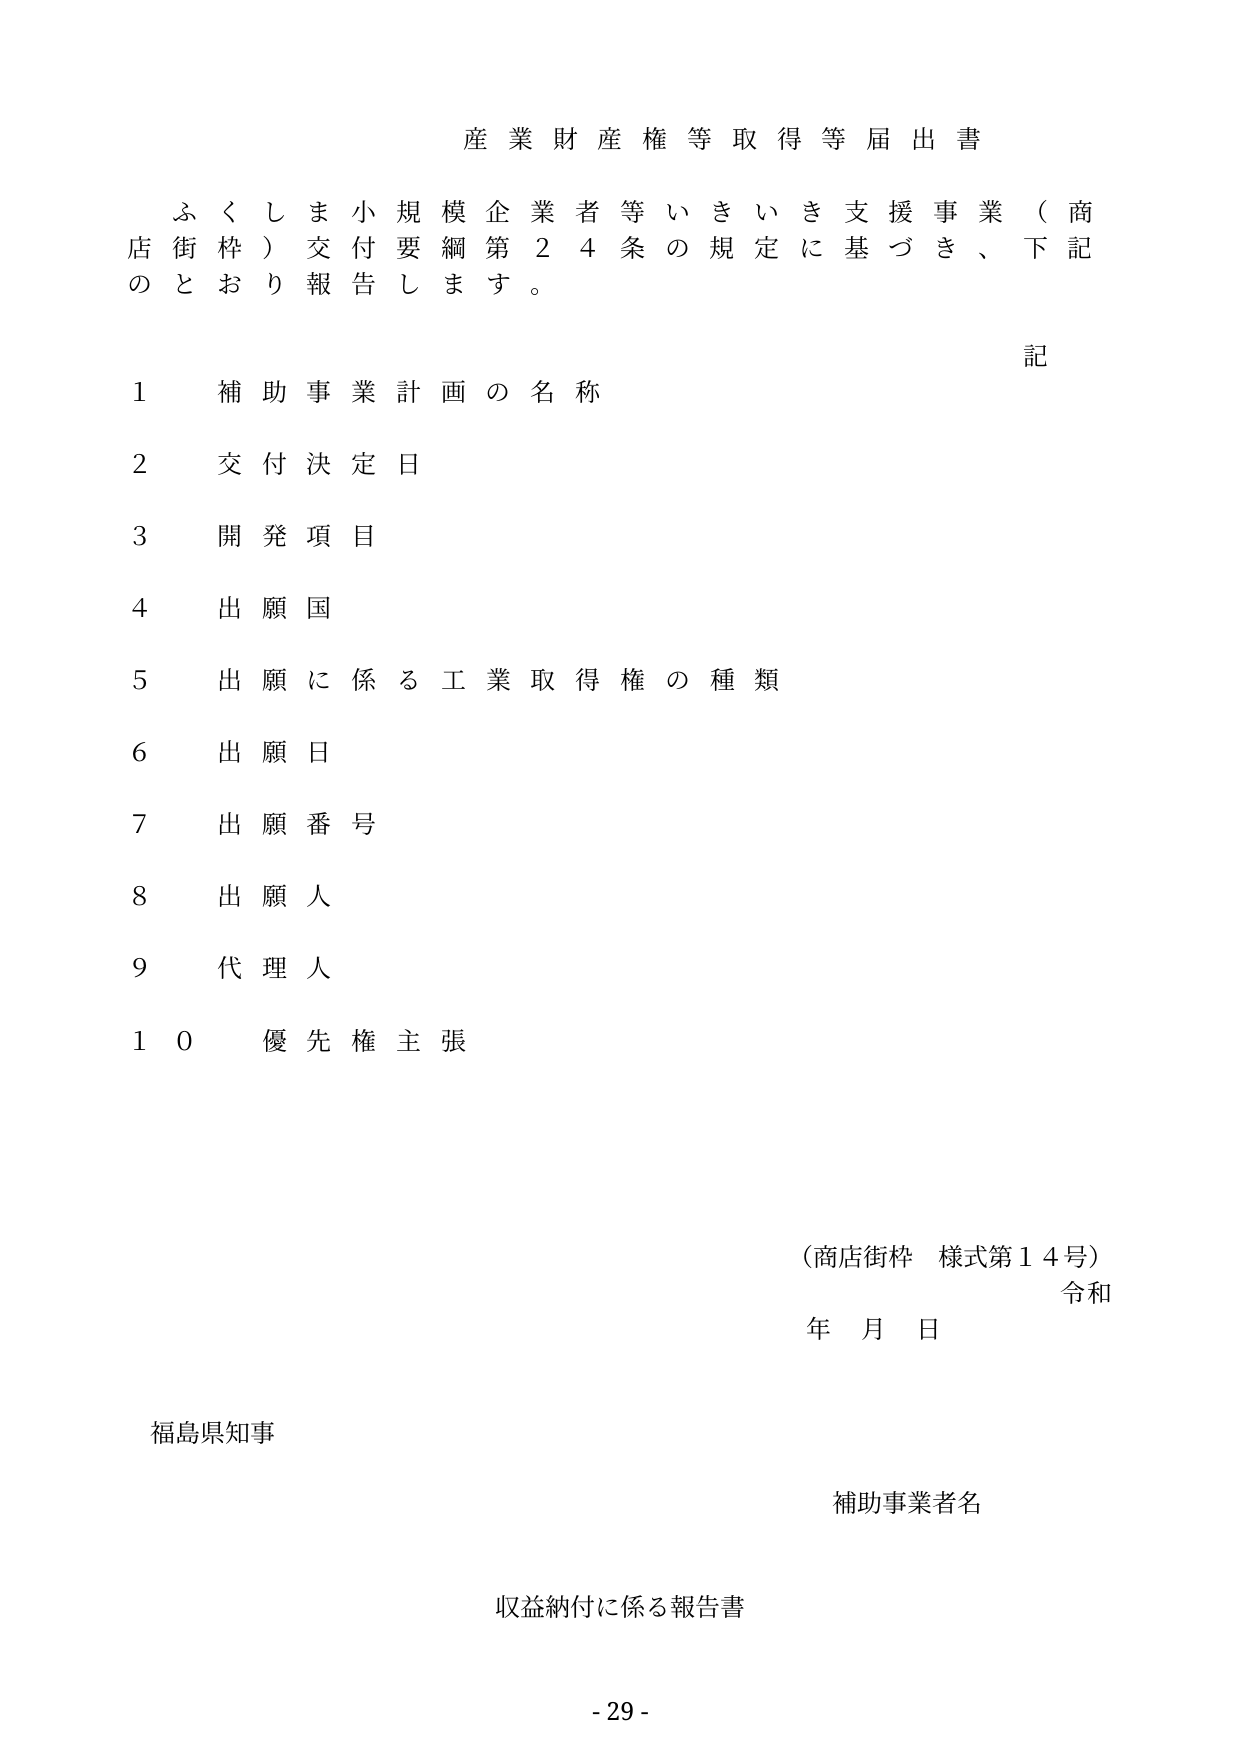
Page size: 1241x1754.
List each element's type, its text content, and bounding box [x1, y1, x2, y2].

text １０ 優先権主張 [127, 1021, 1113, 1057]
text 令和 年 月 日 [777, 1273, 1113, 1345]
text ２ 交付決定日 [127, 444, 1113, 481]
text ９ 代理人 [127, 949, 1113, 985]
text 収益納付に係る報告書 [127, 1587, 1113, 1623]
text ７ 出願番号 [127, 805, 1113, 841]
text ８ 出願人 [127, 877, 1113, 913]
text 補助事業者名 [127, 1483, 1113, 1519]
text １ 補助事業計画の名称 [127, 372, 1113, 408]
text ３ 開発項目 [127, 517, 1113, 553]
text ４ 出願国 [127, 589, 1113, 625]
text ふくしま小規模企業者等いきいき支援事業（商店街枠）交付要綱第２４条の規定に基づき、下記のとおり報告します。 [127, 192, 1113, 300]
text 福島県知事 [127, 1413, 1113, 1449]
text ５ 出願に係る工業取得権の種類 [127, 661, 1113, 697]
text ６ 出願日 [127, 733, 1113, 769]
text （商店街枠 様式第１４号） [127, 1237, 1113, 1273]
text 記 [127, 336, 1113, 372]
text 産業財産権等取得等届出書 [127, 120, 1113, 156]
